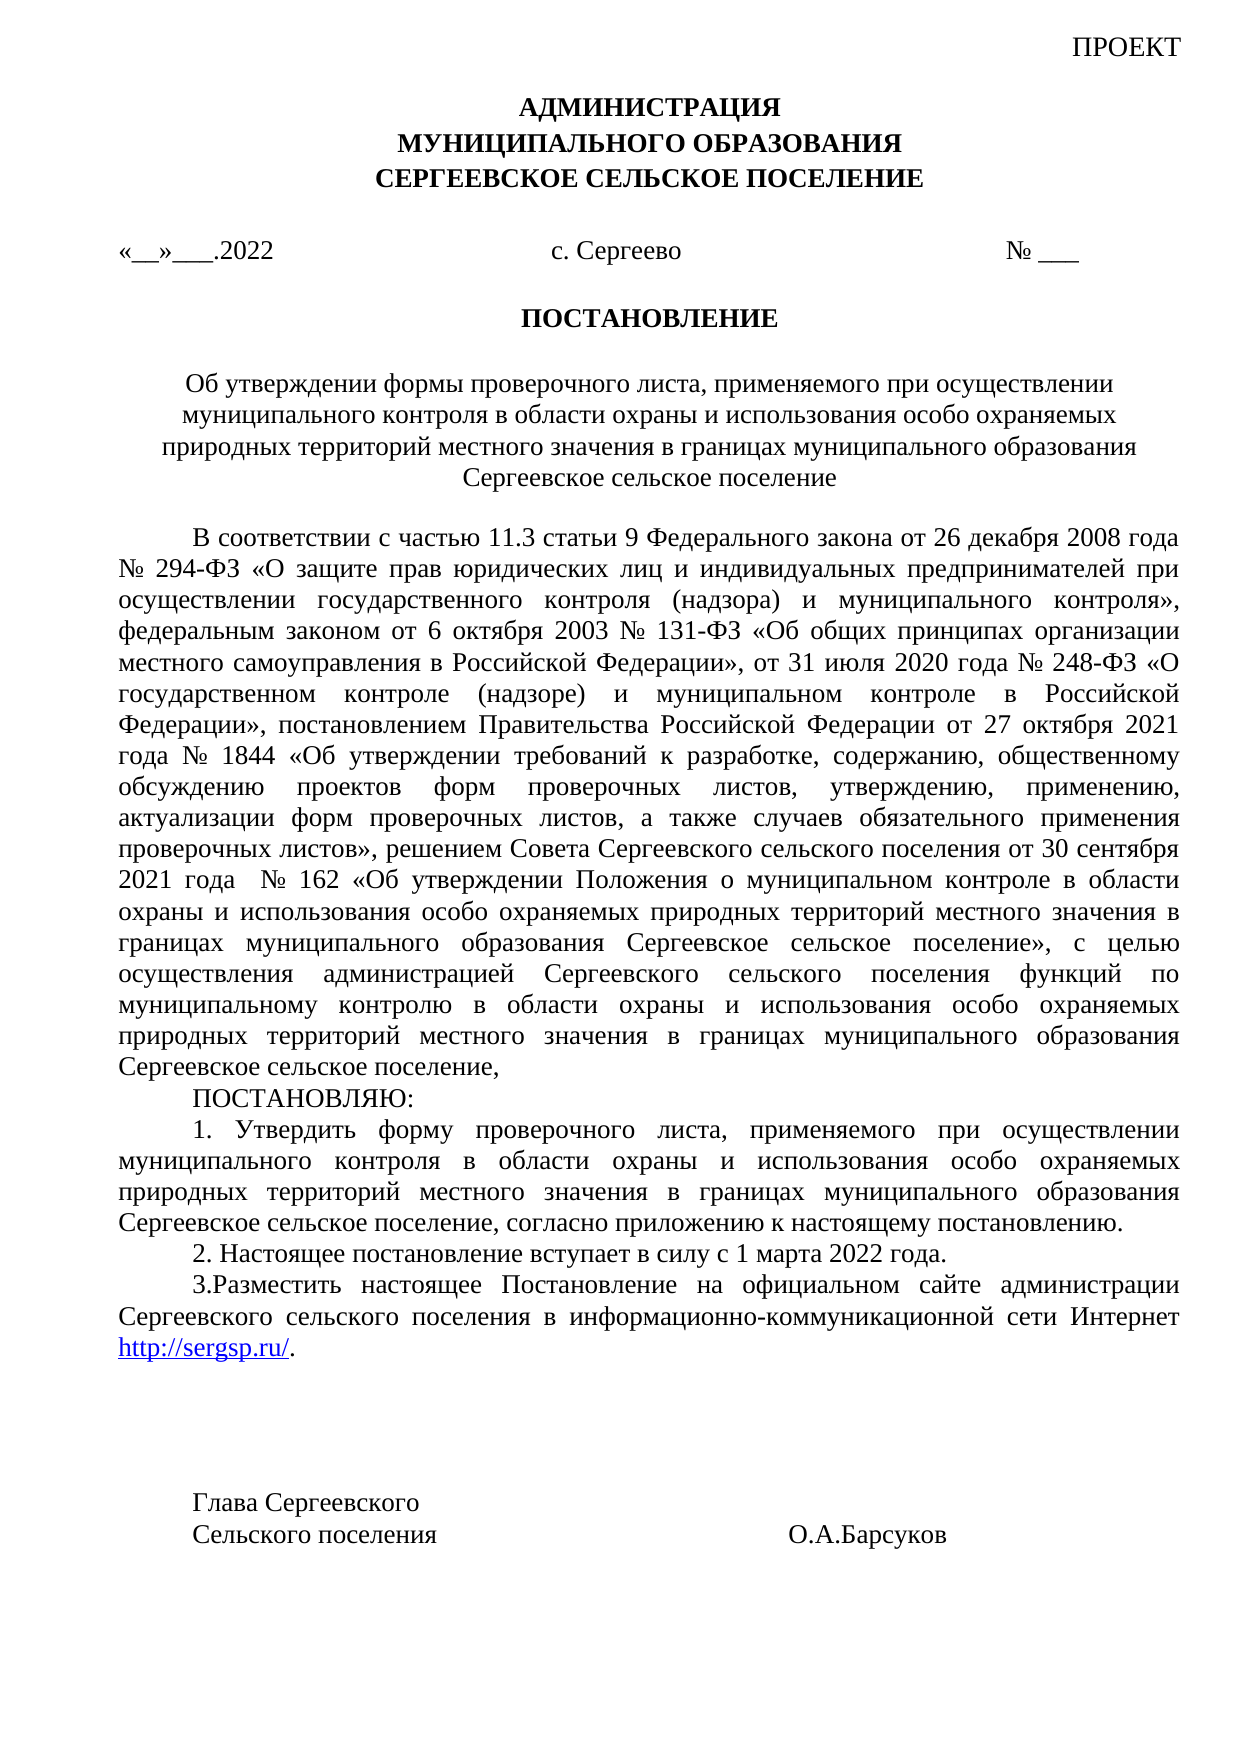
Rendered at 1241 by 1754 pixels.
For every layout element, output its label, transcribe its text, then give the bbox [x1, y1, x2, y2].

text ПРОЕКТ [118, 29, 1181, 62]
text «__»___.2022 с. Сергеево № ___ [118, 234, 1181, 265]
text 3.Разместить настоящее Постановление на официальном сайте администрации Сергеевского сельского поселения в информационно-коммуникационной сети Интернет http://sergsp.ru/. [118, 1268, 1181, 1362]
text Об утверждении формы проверочного листа, применяемого при осуществлении муниципального контроля в области охраны и использования особо охраняемых природных территорий местного значения в границах муниципального образования Сергеевское сельское поселение [118, 367, 1181, 492]
text Сельского поселения О.А.Барсуков [118, 1518, 1181, 1549]
text ПОСТАНОВЛЯЮ: [118, 1082, 1181, 1113]
text 1. Утвердить форму проверочного листа, применяемого при осуществлении муниципального контроля в области охраны и использования особо охраняемых природных территорий местного значения в границах муниципального образования Сергеевское сельское поселение, согласно приложению к настоящему постановлению. [118, 1113, 1181, 1237]
text СЕРГЕЕВСКОЕ СЕЛЬСКОЕ ПОСЕЛЕНИЕ [118, 163, 1181, 194]
text В соответствии с частью 11.3 статьи 9 Федерального закона от 26 декабря 2008 года № 294-ФЗ «О защите прав юридических лиц и индивидуальных предпринимателей при осуществлении государственного контроля (надзора) и муниципального контроля», федеральным законом от 6 октября 2003 № 131-ФЗ «Об общих принципах организации местного самоуправления в Российской Федерации», от 31 июля 2020 года № 248-ФЗ «О государственном контроле (надзоре) и муниципальном контроле в Российской Федерации», постановлением Правительства Российской Федерации от 27 октября 2021 года № 1844 «Об утверждении требований к разработке, содержанию, общественному обсуждению проектов форм проверочных листов, утверждению, применению, актуализации форм проверочных листов, а также случаев обязательного применения проверочных листов», решением Совета Сергеевского сельского поселения от 30 сентября 2021 года № 162 «Об утверждении Положения о муниципальном контроле в области охраны и использования особо охраняемых природных территорий местного значения в границах муниципального образования Сергеевское сельское поселение», с целью осуществления администрацией Сергеевского сельского поселения функций по муниципальному контролю в области охраны и использования особо охраняемых природных территорий местного значения в границах муниципального образования Сергеевское сельское поселение, [118, 521, 1181, 1082]
text МУНИЦИПАЛЬНОГО ОБРАЗОВАНИЯ [118, 127, 1181, 158]
text 2. Настоящее постановление вступает в силу с 1 марта 2022 года. [118, 1237, 1181, 1268]
text АДМИНИСТРАЦИЯ [118, 91, 1181, 122]
text Глава Сергеевского [118, 1487, 1181, 1518]
text ПОСТАНОВЛЕНИЕ [118, 302, 1181, 333]
